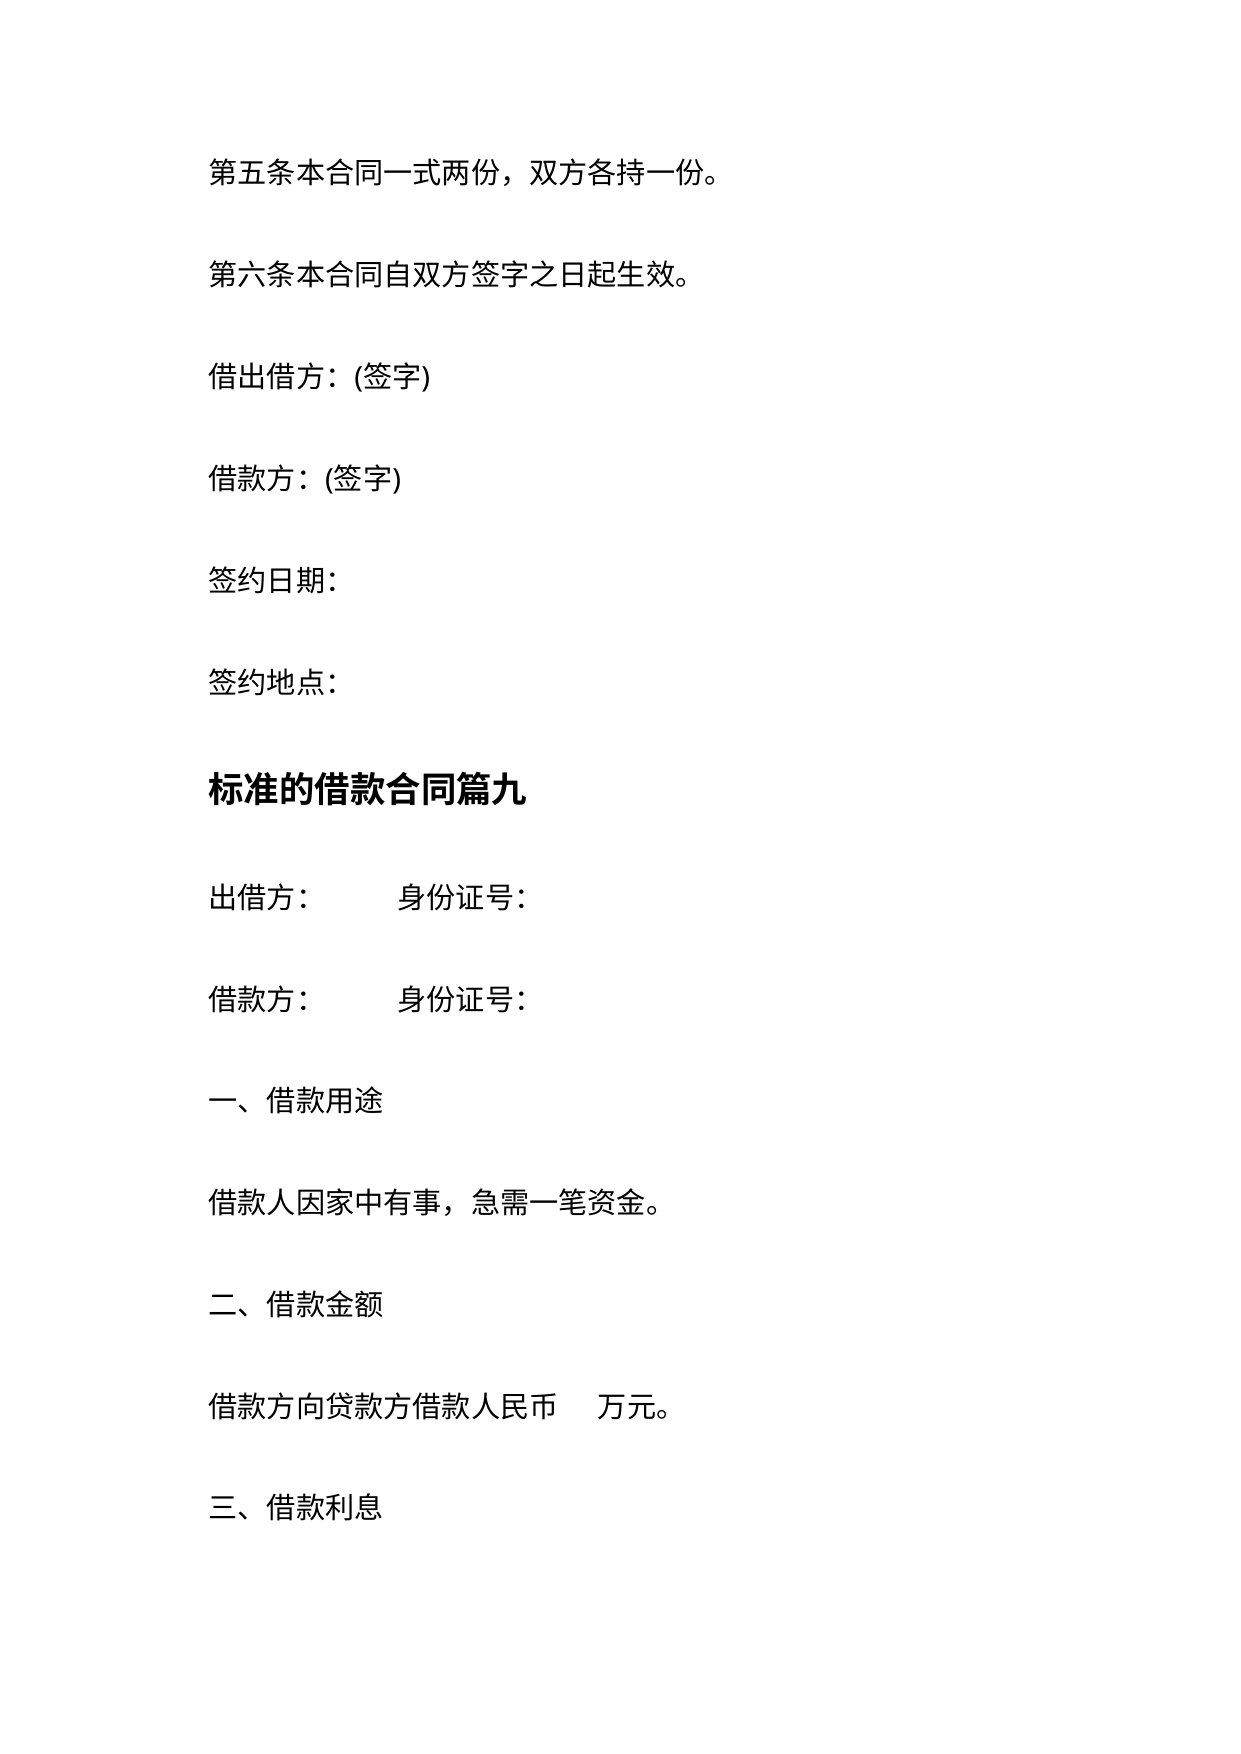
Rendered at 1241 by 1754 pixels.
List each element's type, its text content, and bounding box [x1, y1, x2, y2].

text 借款方向贷款方借款人民币 万元。 [150, 1383, 1090, 1426]
text 借款方：(签字) [150, 456, 1090, 498]
text 签约日期： [150, 557, 1090, 600]
text 标准的借款合同篇九 [150, 761, 1090, 812]
text 出借方： 身份证号： [150, 874, 1090, 917]
text 借出借方：(签字) [150, 353, 1090, 396]
text 三、借款利息 [150, 1485, 1090, 1527]
text 签约地点： [150, 659, 1090, 702]
text 借款人因家中有事，急需一笔资金。 [150, 1180, 1090, 1222]
text 二、借款金额 [150, 1282, 1090, 1324]
text 借款方： 身份证号： [150, 976, 1090, 1018]
text 一、借款用途 [150, 1078, 1090, 1120]
text 第五条本合同一式两份，双方各持一份。 [150, 150, 1090, 192]
text 第六条本合同自双方签字之日起生效。 [150, 252, 1090, 294]
